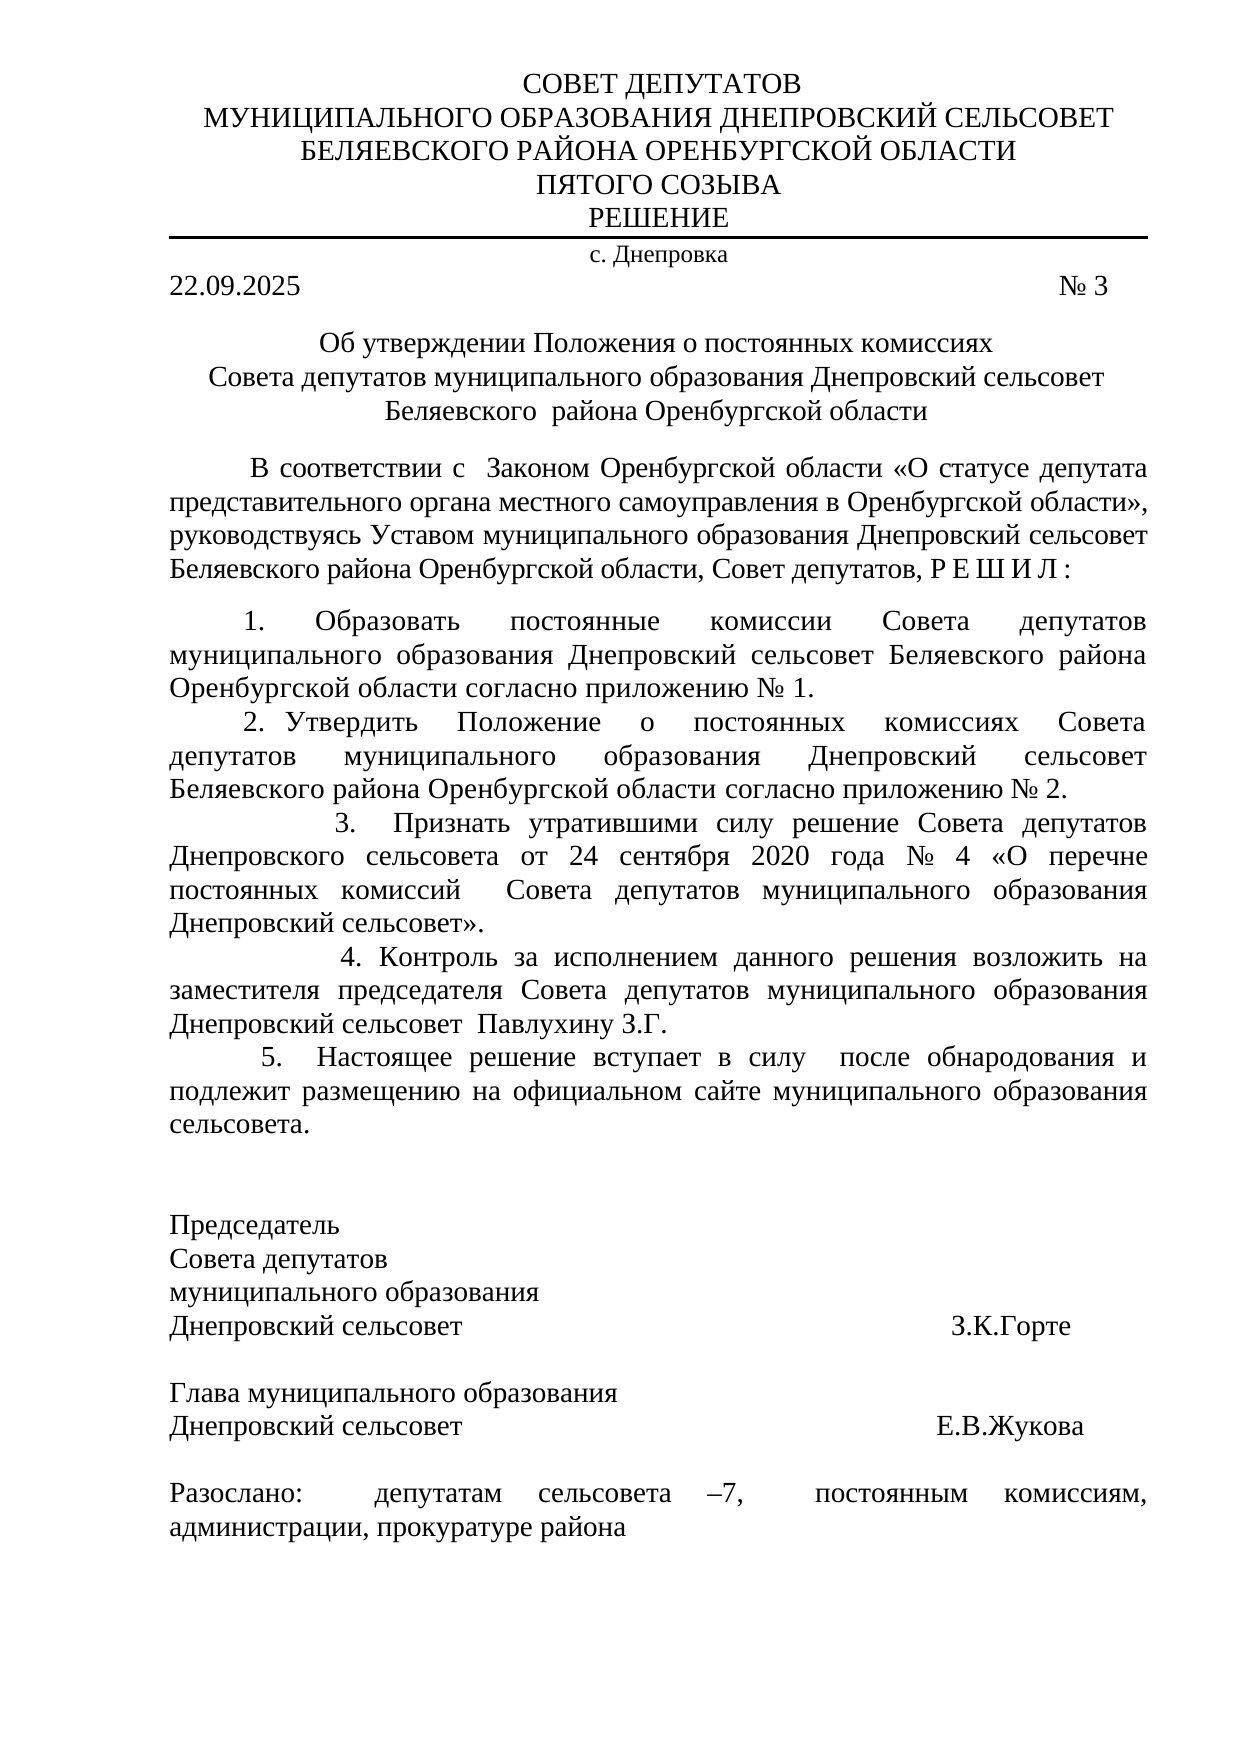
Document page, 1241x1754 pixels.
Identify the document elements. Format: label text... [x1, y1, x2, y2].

text Об утверждении Положения о постоянных комиссиях [169, 326, 1143, 359]
text 1. Образовать постоянные комиссии Совета депутатов муниципального образования Днепровский сельсовет Беляевского района Оренбургской области согласно приложению № 1. [169, 603, 1148, 704]
text Председатель [169, 1207, 1148, 1241]
text В соответствии с Законом Оренбургской области «О статусе депутата представительного органа местного самоуправления в Оренбургской области», руководствуясь Уставом муниципального образования Днепровский сельсовет Беляевского района Оренбургской области, Совет депутатов, РЕШИЛ: [169, 450, 1148, 584]
text РЕШЕНИЕ [169, 200, 1148, 236]
text ПЯТОГО СОЗЫВА [169, 167, 1148, 200]
text 3. Признать утратившими силу решение Совета депутатов Днепровского сельсовета от 24 сентября 2020 года № 4 «О перечне постоянных комиссий Совета депутатов муниципального образования Днепровский сельсовет». [169, 805, 1148, 939]
text МУНИЦИПАЛЬНОГО ОБРАЗОВАНИЯ ДНЕПРОВСКИЙ СЕЛЬСОВЕТ [169, 100, 1148, 133]
text 22.09.2025 № 3 [169, 268, 1148, 301]
text 2. Утвердить Положение о постоянных комиссиях Совета депутатов муниципального образования Днепровский сельсовет Беляевского района Оренбургской области согласно приложению № 2. [169, 704, 1148, 805]
text муниципального образования [169, 1274, 1148, 1308]
text БЕЛЯЕВСКОГО РАЙОНА ОРЕНБУРГСКОЙ ОБЛАСТИ [169, 133, 1148, 167]
text Глава муниципального образования [169, 1375, 1148, 1408]
text Днепровский сельсовет З.К.Горте [169, 1308, 1148, 1341]
text с. Днепровка [169, 239, 1148, 268]
text Днепровский сельсовет Е.В.Жукова [169, 1408, 1148, 1442]
text Разослано: депутатам сельсовета –7, постоянным комиссиям, администрации, прокуратуре района [169, 1476, 1148, 1543]
text 5. Настоящее решение вступает в силу после обнародования и подлежит размещению на официальном сайте муниципального образования сельсовета. [169, 1039, 1148, 1140]
text Совета депутатов [169, 1241, 1148, 1274]
text Совета депутатов муниципального образования Днепровский сельсовет [169, 359, 1143, 393]
text СОВЕТ ДЕПУТАТОВ [169, 66, 1148, 100]
text 4. Контроль за исполнением данного решения возложить на заместителя председателя Совета депутатов муниципального образования Днепровский сельсовет Павлухину З.Г. [169, 939, 1148, 1039]
text Беляевского района Оренбургской области [169, 393, 1143, 426]
